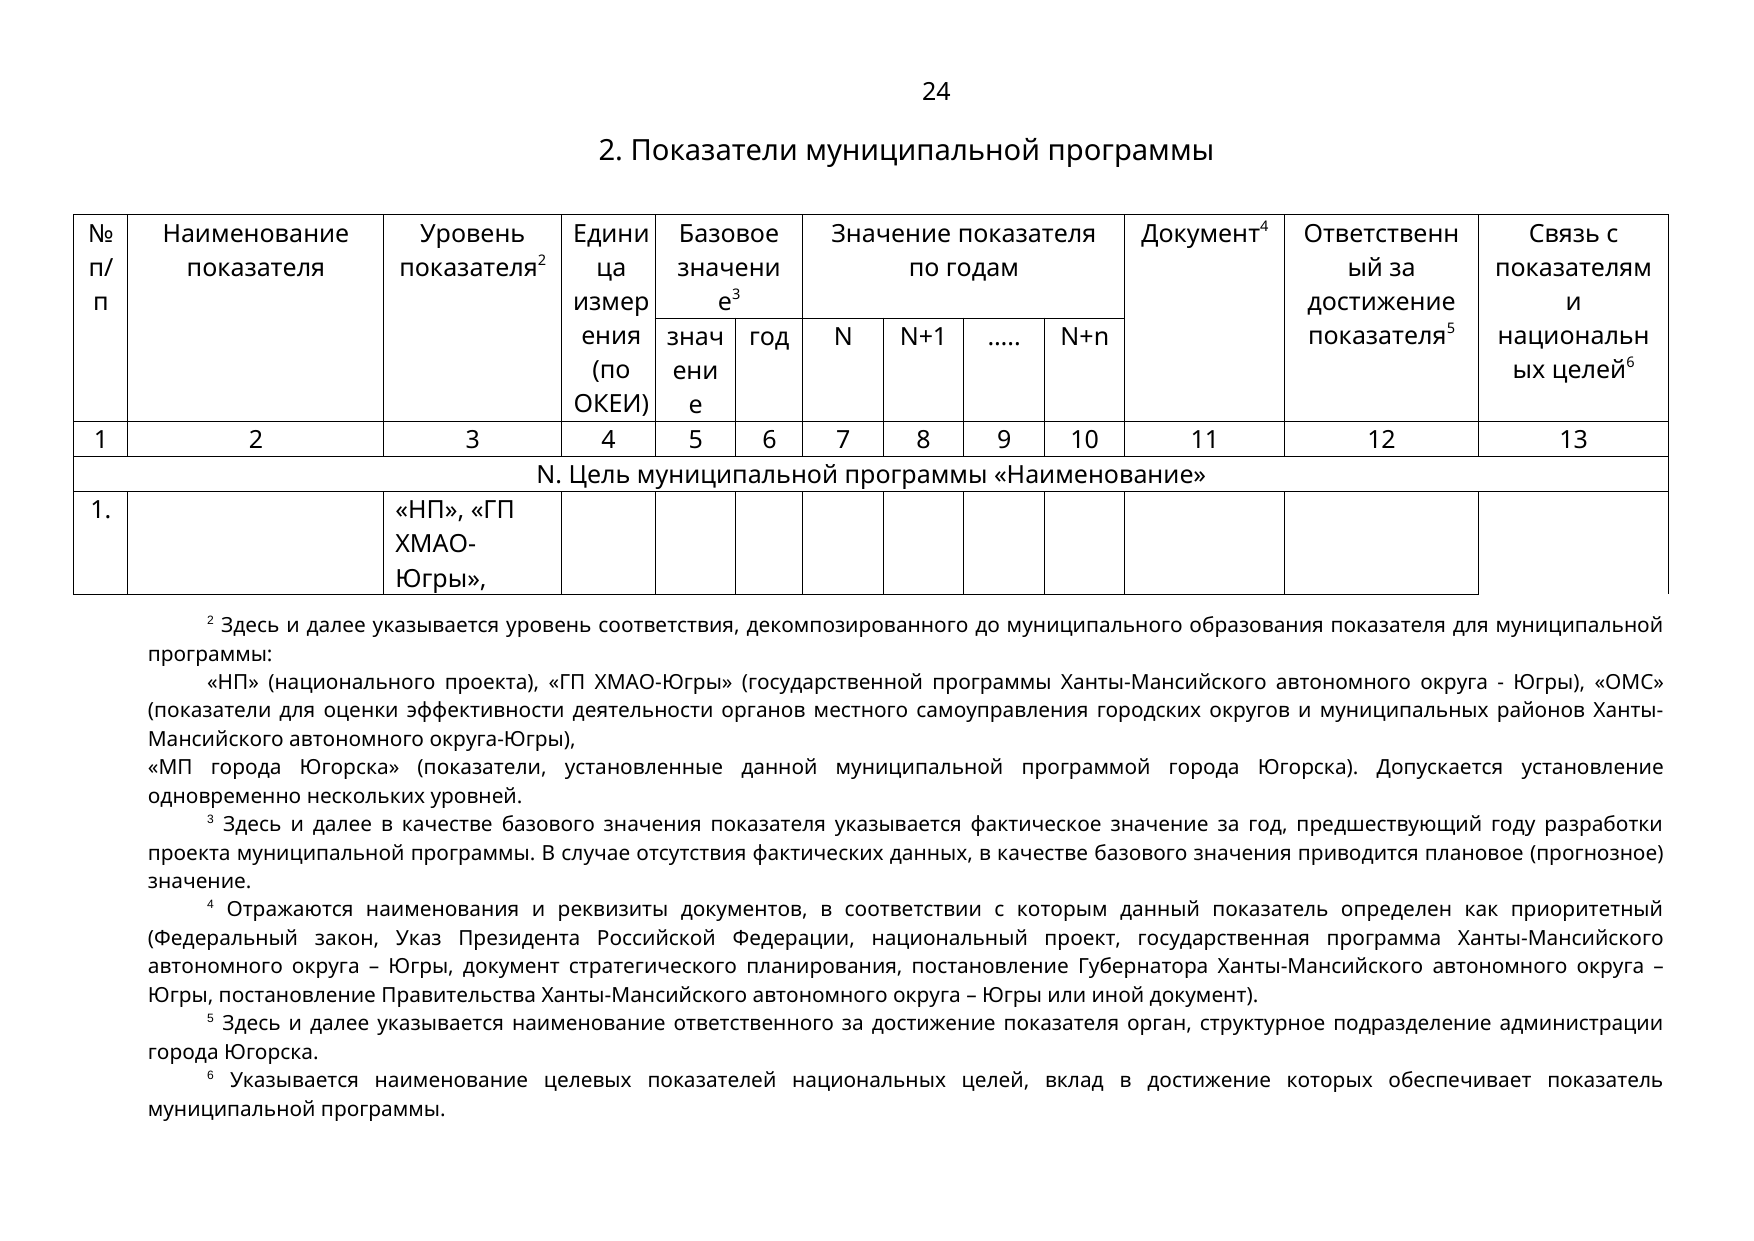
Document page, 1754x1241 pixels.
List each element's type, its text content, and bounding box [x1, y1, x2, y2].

table_cell «НП», «ГП ХМАО-Югры», «ОМС», «МП города Югорска» [384, 492, 561, 594]
table_cell N+1 [884, 319, 963, 421]
table_cell 6 [736, 422, 802, 456]
table_cell N+n [1045, 319, 1124, 421]
subtitle 2. Показатели муниципальной программы [148, 129, 1665, 169]
table_cell N [803, 319, 883, 421]
table_cell [803, 492, 883, 594]
table_header Уровень показателя [384, 215, 561, 421]
table_cell значение [656, 319, 735, 421]
table_cell 5 [656, 422, 735, 456]
table_cell [884, 492, 963, 594]
table_cell 13 [1479, 422, 1668, 456]
table_cell 4 [562, 422, 655, 456]
table_cell 10 [1045, 422, 1124, 456]
table_cell N. Цель муниципальной программы «Наименование» [74, 457, 1668, 491]
table_cell [1479, 492, 1668, 594]
table_header Наименование показателя [128, 215, 383, 421]
table_cell 2 [128, 422, 383, 456]
table_cell ….. [964, 319, 1044, 421]
table_cell 8 [884, 422, 963, 456]
table_cell [1285, 492, 1478, 594]
table_cell 1 [74, 422, 127, 456]
table_cell 1. [74, 492, 127, 594]
table_header Единица измерения (по ОКЕИ) [562, 215, 655, 421]
table_cell 11 [1125, 422, 1284, 456]
table_cell 9 [964, 422, 1044, 456]
table_cell 12 [1285, 422, 1478, 456]
table_header Ответственный за достижение показателя [1285, 215, 1478, 421]
table_cell [964, 492, 1044, 594]
table_cell [1125, 492, 1284, 594]
table_cell год [736, 319, 802, 421]
table_cell [656, 492, 735, 594]
table_cell [1045, 492, 1124, 594]
table_cell 3 [384, 422, 561, 456]
table_header Значение показателя по годам [803, 215, 1124, 318]
table_cell 7 [803, 422, 883, 456]
table_header Базовое значение [656, 215, 802, 318]
table_header № п/п [74, 215, 127, 421]
table_header Документ [1125, 215, 1284, 421]
table_header Связь с показателями национальных целей [1479, 215, 1668, 421]
table_cell [562, 492, 655, 594]
table_cell [128, 492, 383, 594]
table_cell [736, 492, 802, 594]
